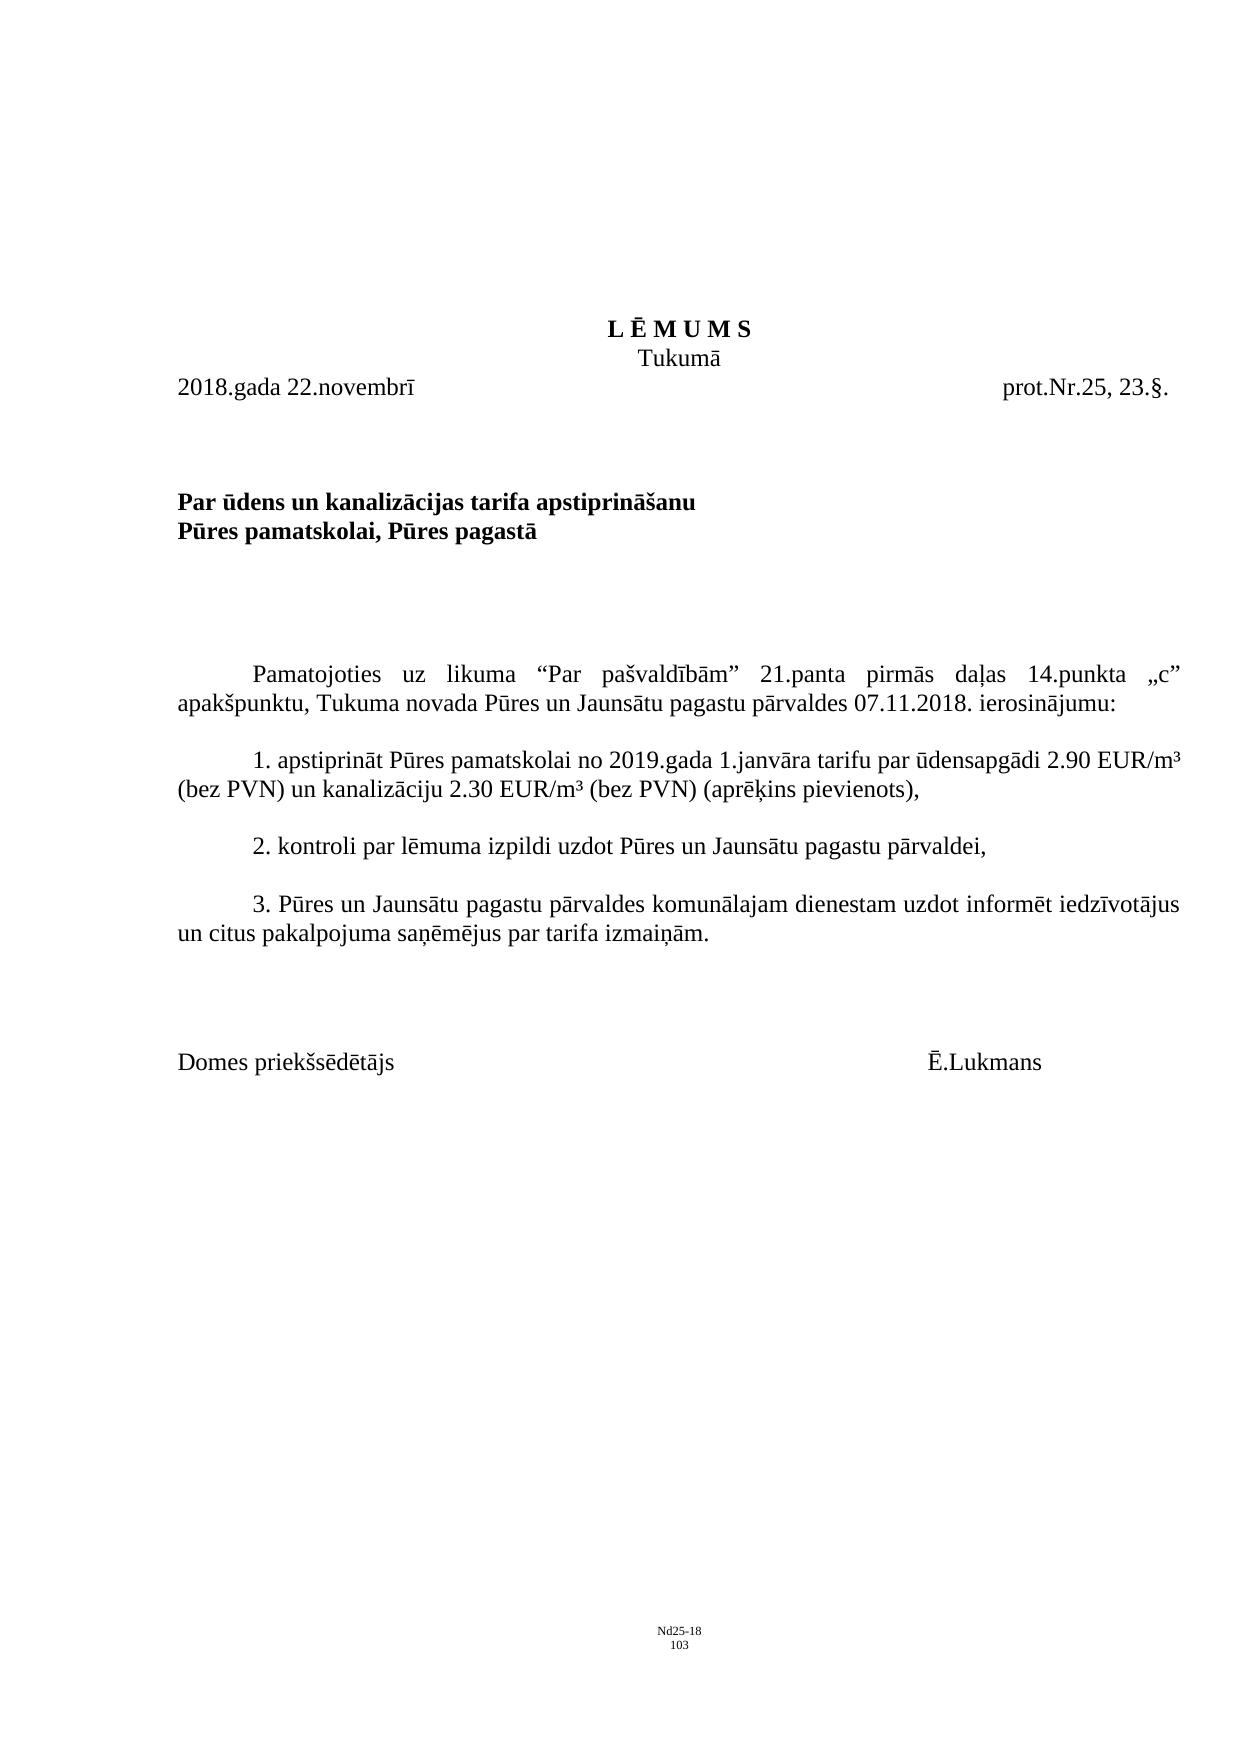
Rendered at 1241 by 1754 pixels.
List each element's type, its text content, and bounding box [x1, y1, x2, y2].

text 2018.gada 22.novembrī prot.Nr.25, 23.§. [177, 372, 1181, 401]
text Par ūdens un kanalizācijas tarifa apstiprināšanu [177, 487, 1181, 516]
text 2. kontroli par lēmuma izpildi uzdot Pūres un Jaunsātu pagastu pārvaldei, [177, 831, 1181, 860]
text Pamatojoties uz likuma “Par pašvaldībām” 21.panta pirmās daļas 14.punkta „c” apakšpunktu, Tukuma novada Pūres un Jaunsātu pagastu pārvaldes 07.11.2018. ierosinājumu: [177, 659, 1181, 717]
text L Ē M U M S [177, 314, 1181, 343]
text Pūres pamatskolai, Pūres pagastā [177, 516, 1181, 544]
text Domes priekšsēdētājs Ē.Lukmans [177, 1047, 1181, 1076]
text Tukumā [177, 343, 1181, 372]
text 3. Pūres un Jaunsātu pagastu pārvaldes komunālajam dienestam uzdot informēt iedzīvotājus un citus pakalpojuma saņēmējus par tarifa izmaiņām. [177, 889, 1181, 946]
text 1. apstiprināt Pūres pamatskolai no 2019.gada 1.janvāra tarifu par ūdensapgādi 2.90 EUR/m³ (bez PVN) un kanalizāciju 2.30 EUR/m³ (bez PVN) (aprēķins pievienots), [177, 745, 1181, 803]
